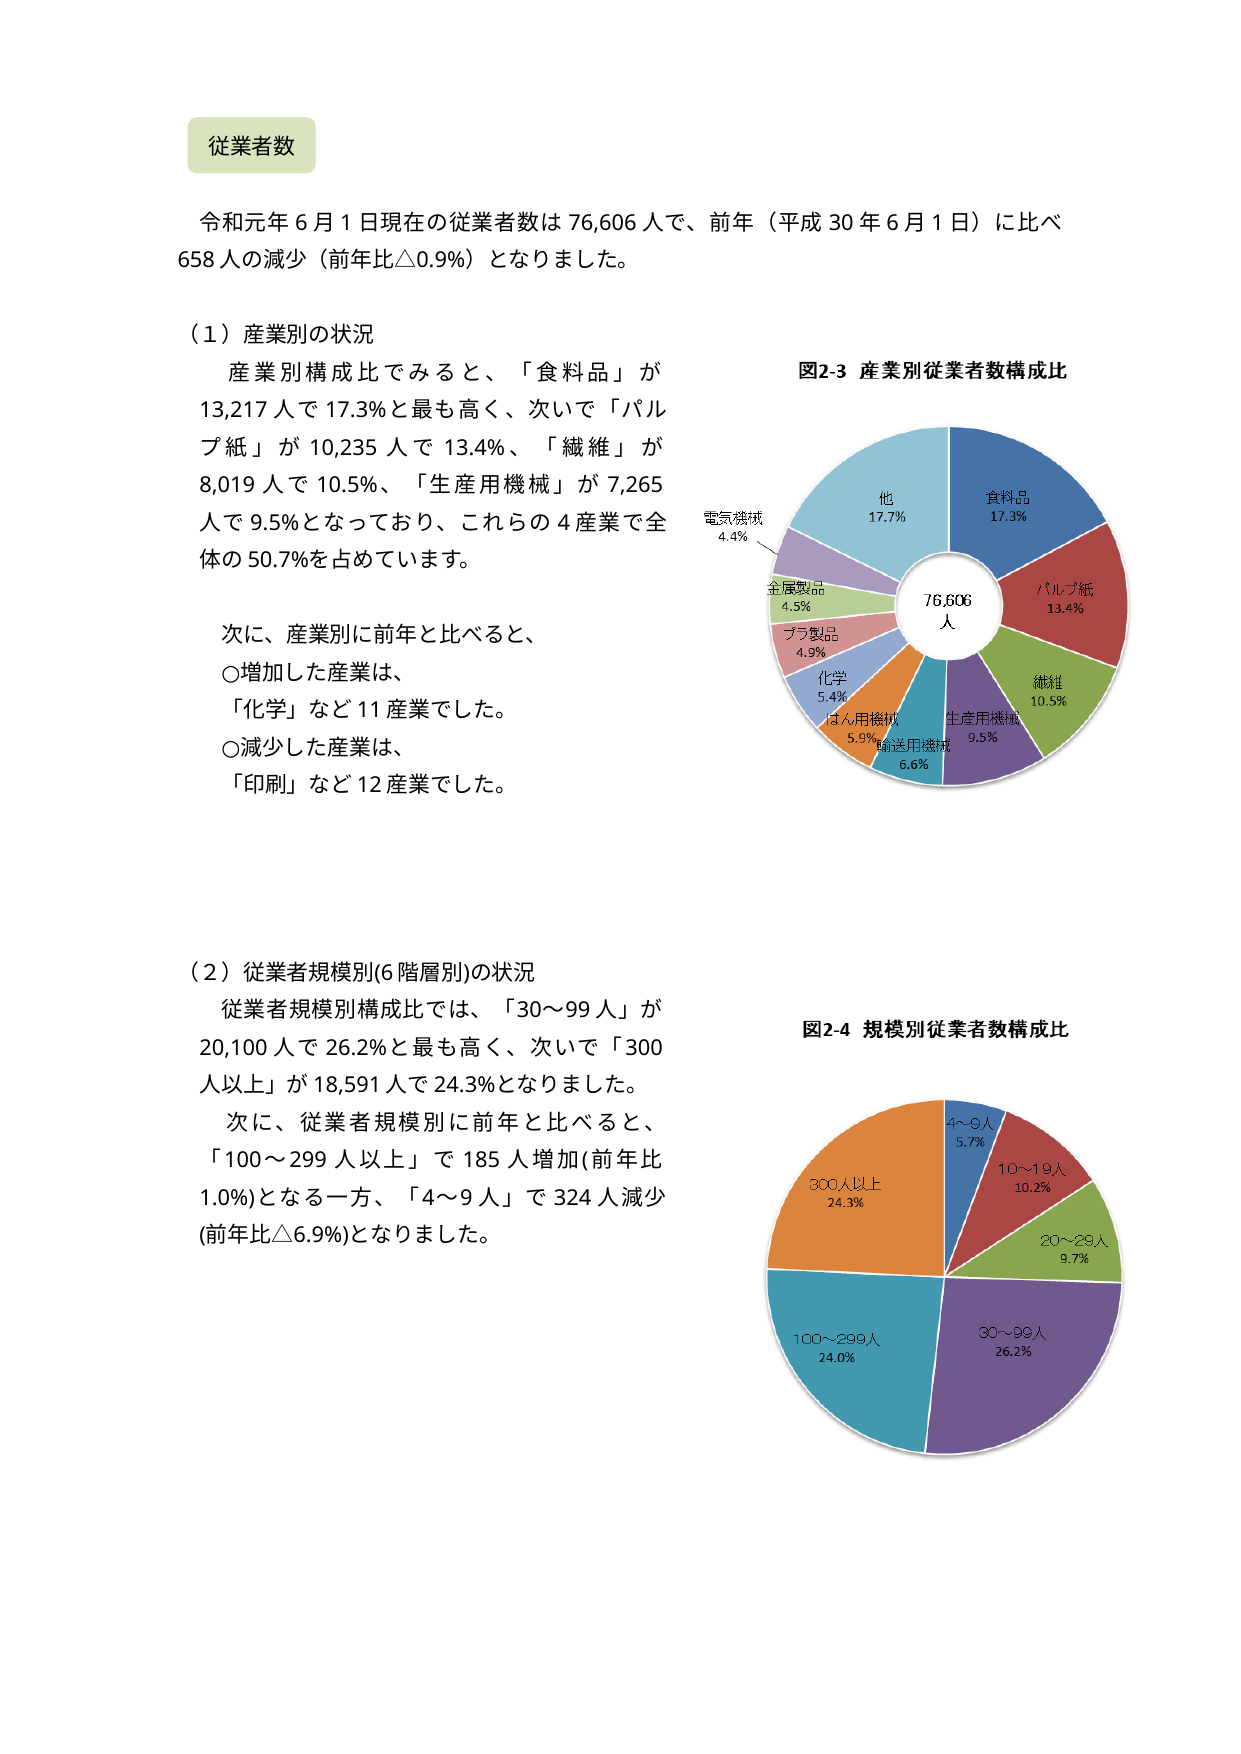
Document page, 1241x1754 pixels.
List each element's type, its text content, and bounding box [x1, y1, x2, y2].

text 令和元年6月1日現在の従業者数は76,606人で、前年（平成30年6月1日）に比べ658人の減少（前年比△0.9%）となりました。 [177, 202, 1063, 277]
picture [686, 295, 1226, 835]
text （１）産業別の状況 [177, 314, 686, 352]
text 「印刷」など12産業でした。 [177, 764, 686, 802]
text ○増加した産業は、 [177, 652, 686, 689]
text 「化学」など11産業でした。 [177, 689, 686, 727]
text 次に、産業別に前年と比べると、 [177, 614, 686, 652]
text ○減少した産業は、 [177, 727, 686, 764]
text 産業別構成比でみると、「食料品」が13,217人で17.3%と最も高く、次いで「パルプ紙」が10,235人で13.4%、「繊維」が8,019人で10.5%、「生産用機械」が7,265人で9.5%となっており、これらの4産業で全体の50.7%を占めています。 [177, 352, 686, 577]
text 次に、従業者規模別に前年と比べると、「100～299人以上」で185人増加(前年比1.0%)となる一方、「4～9人」で324人減少(前年比△6.9%)となりました。 [177, 1102, 686, 1252]
text 従業者規模別構成比では、「30～99人」が20,100人で26.2%と最も高く、次いで「300人以上」が18,591人で24.3%となりました。 [199, 989, 686, 1102]
text （２）従業者規模別(6階層別)の状況 [177, 952, 1063, 989]
picture [686, 970, 1218, 1503]
